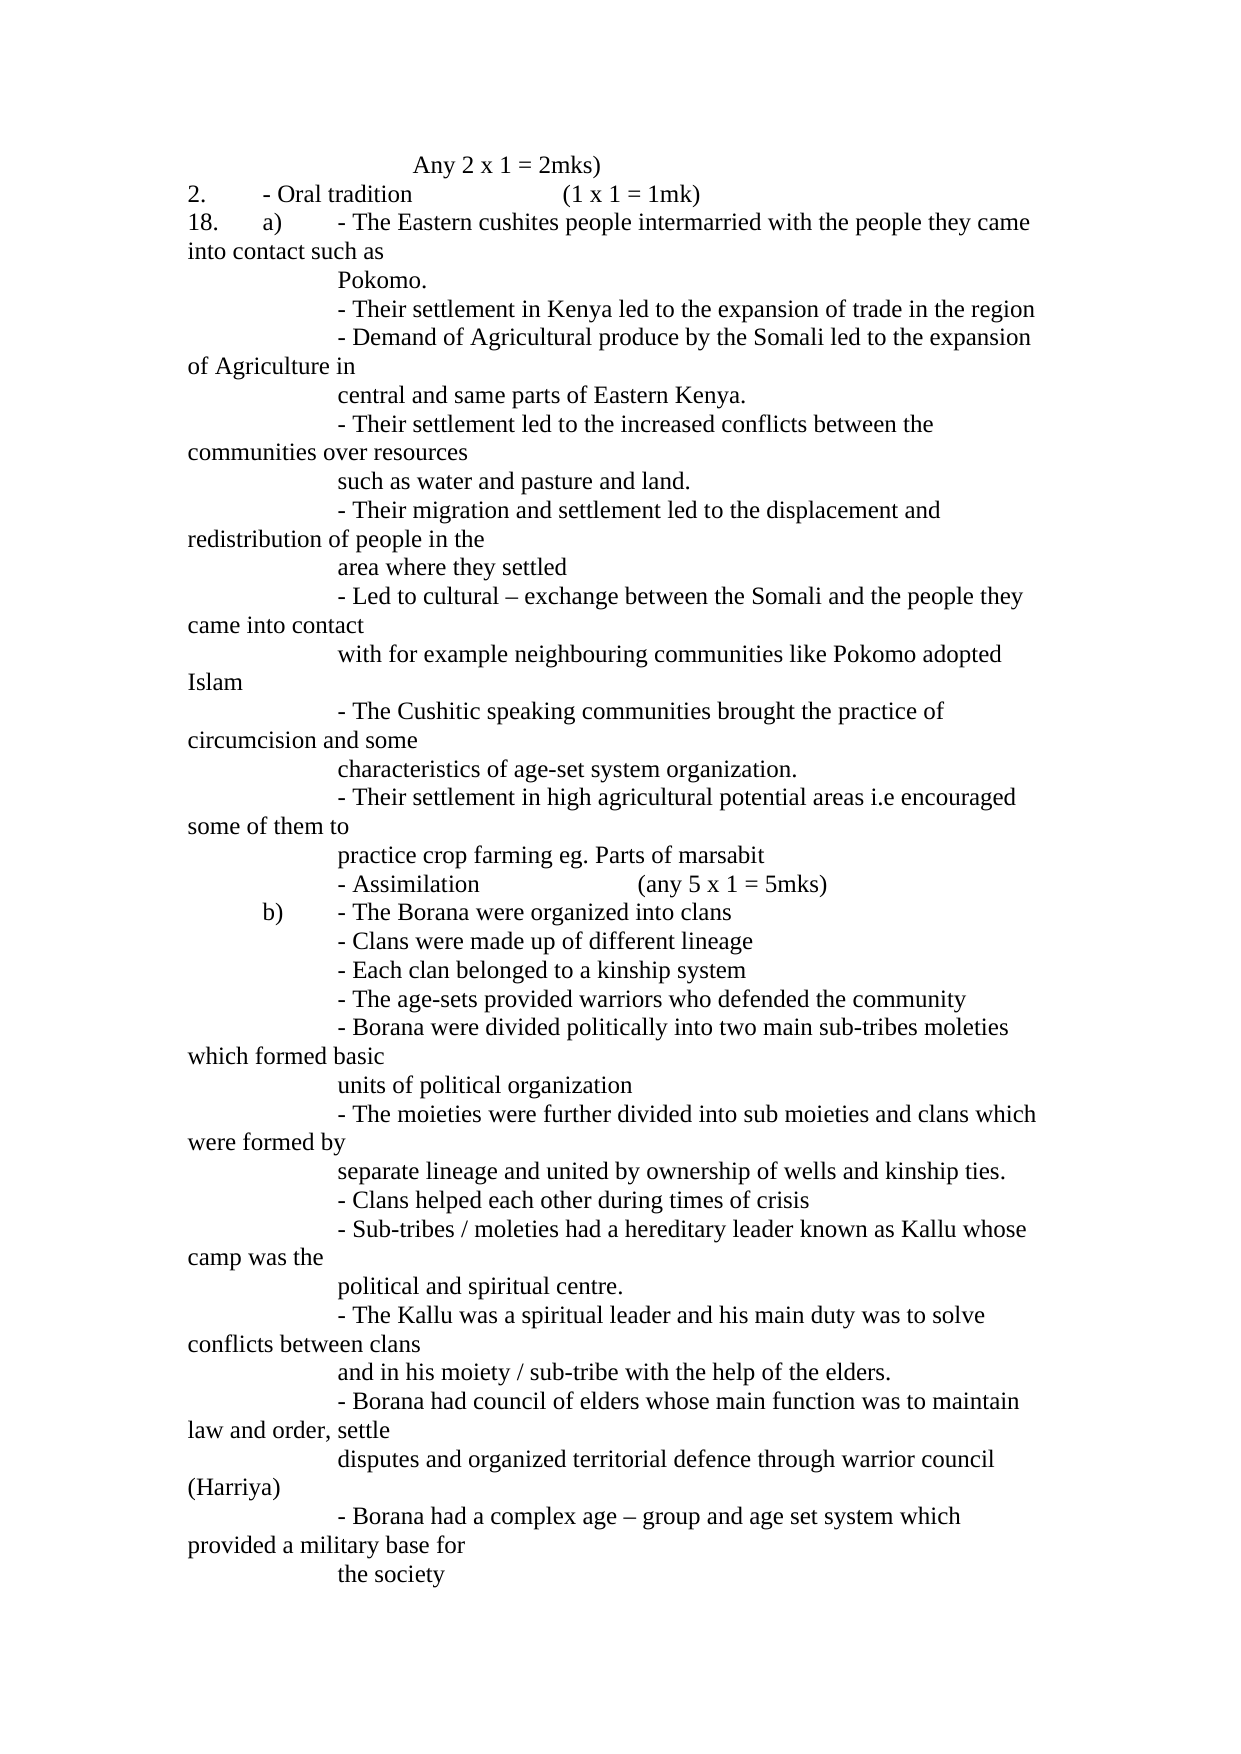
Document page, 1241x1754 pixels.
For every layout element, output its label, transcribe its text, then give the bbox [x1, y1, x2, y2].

text - Borana were divided politically into two main sub-tribes moleties which formed basic [187, 1012, 1053, 1070]
text - The Kallu was a spiritual leader and his main duty was to solve conflicts between clans [187, 1300, 1053, 1357]
text - The moieties were further divided into sub moieties and clans which were formed by [187, 1099, 1053, 1156]
text units of political organization [187, 1070, 1053, 1099]
text - Clans were made up of different lineage [187, 926, 1053, 955]
text with for example neighbouring communities like Pokomo adopted Islam [187, 639, 1053, 696]
text - Borana had a complex age – group and age set system which provided a military base for [187, 1501, 1053, 1559]
text 2. - Oral tradition (1 x 1 = 1mk) [187, 179, 1053, 207]
text 18. a) - The Eastern cushites people intermarried with the people they came into contact such as [187, 207, 1053, 265]
text - The Cushitic speaking communities brought the practice of circumcision and some [187, 696, 1053, 754]
text area where they settled [187, 552, 1053, 581]
text - Sub-tribes / moleties had a hereditary leader known as Kallu whose camp was the [187, 1214, 1053, 1271]
text - Borana had council of elders whose main function was to maintain law and order, settle [187, 1386, 1053, 1444]
text central and same parts of Eastern Kenya. [187, 380, 1053, 409]
text practice crop farming eg. Parts of marsabit [187, 840, 1053, 869]
text Pokomo. [187, 265, 1053, 294]
text political and spiritual centre. [187, 1271, 1053, 1300]
text disputes and organized territorial defence through warrior council (Harriya) [187, 1444, 1053, 1501]
text - Led to cultural – exchange between the Somali and the people they came into contact [187, 581, 1053, 639]
text the society [187, 1559, 1053, 1587]
text such as water and pasture and land. [187, 466, 1053, 495]
text and in his moiety / sub-tribe with the help of the elders. [187, 1357, 1053, 1386]
text - Their settlement led to the increased conflicts between the communities over resources [187, 409, 1053, 466]
text b) - The Borana were organized into clans [187, 897, 1053, 926]
text - Their migration and settlement led to the displacement and redistribution of people in the [187, 495, 1053, 552]
text - The age-sets provided warriors who defended the community [187, 984, 1053, 1012]
text characteristics of age-set system organization. [187, 754, 1053, 782]
text - Demand of Agricultural produce by the Somali led to the expansion of Agriculture in [187, 322, 1053, 380]
text separate lineage and united by ownership of wells and kinship ties. [187, 1156, 1053, 1185]
text - Assimilation (any 5 x 1 = 5mks) [187, 869, 1053, 897]
text - Each clan belonged to a kinship system [187, 955, 1053, 984]
text - Their settlement in high agricultural potential areas i.e encouraged some of them to [187, 782, 1053, 840]
text - Their settlement in Kenya led to the expansion of trade in the region [187, 294, 1053, 322]
text - Clans helped each other during times of crisis [187, 1185, 1053, 1214]
text Any 2 x 1 = 2mks) [187, 150, 1053, 179]
